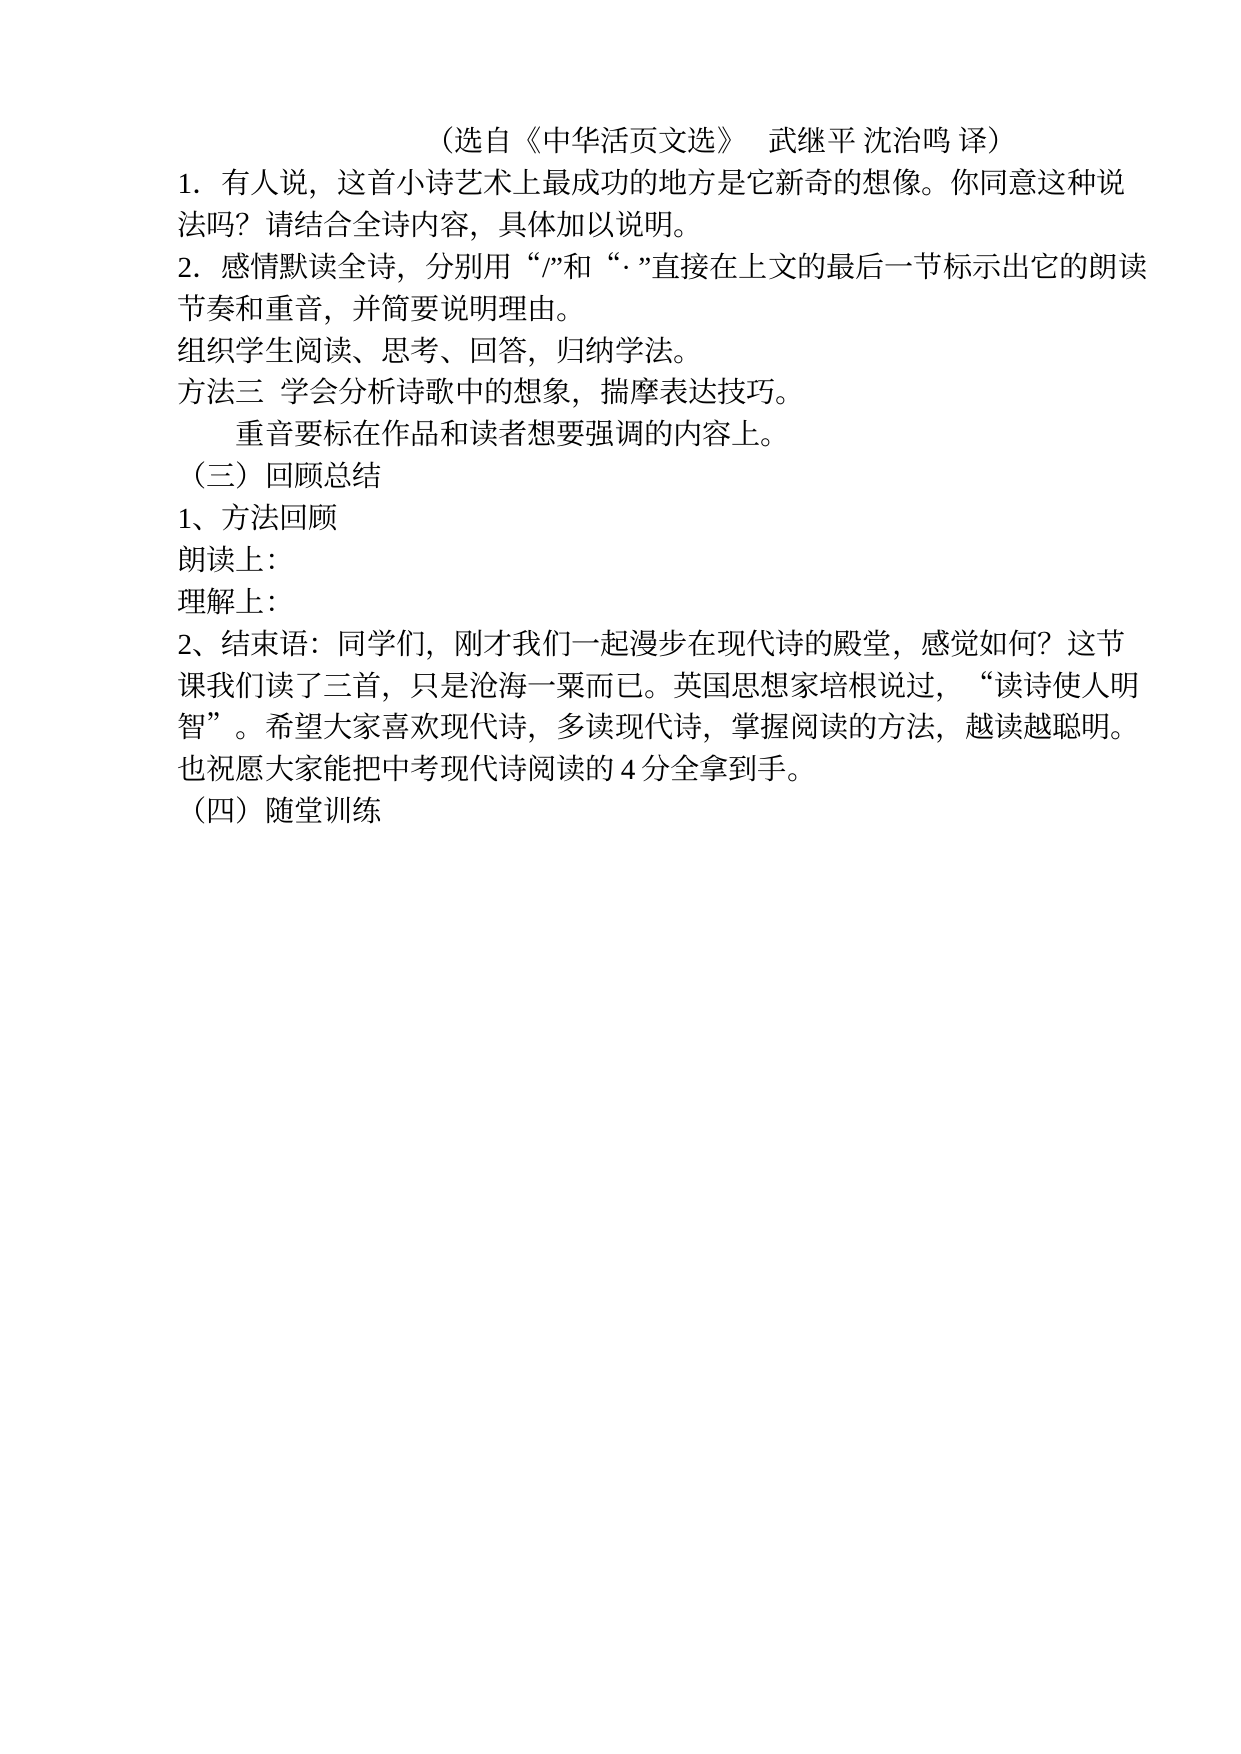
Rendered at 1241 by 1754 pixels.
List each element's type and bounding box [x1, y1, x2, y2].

text [177, 118, 1152, 830]
